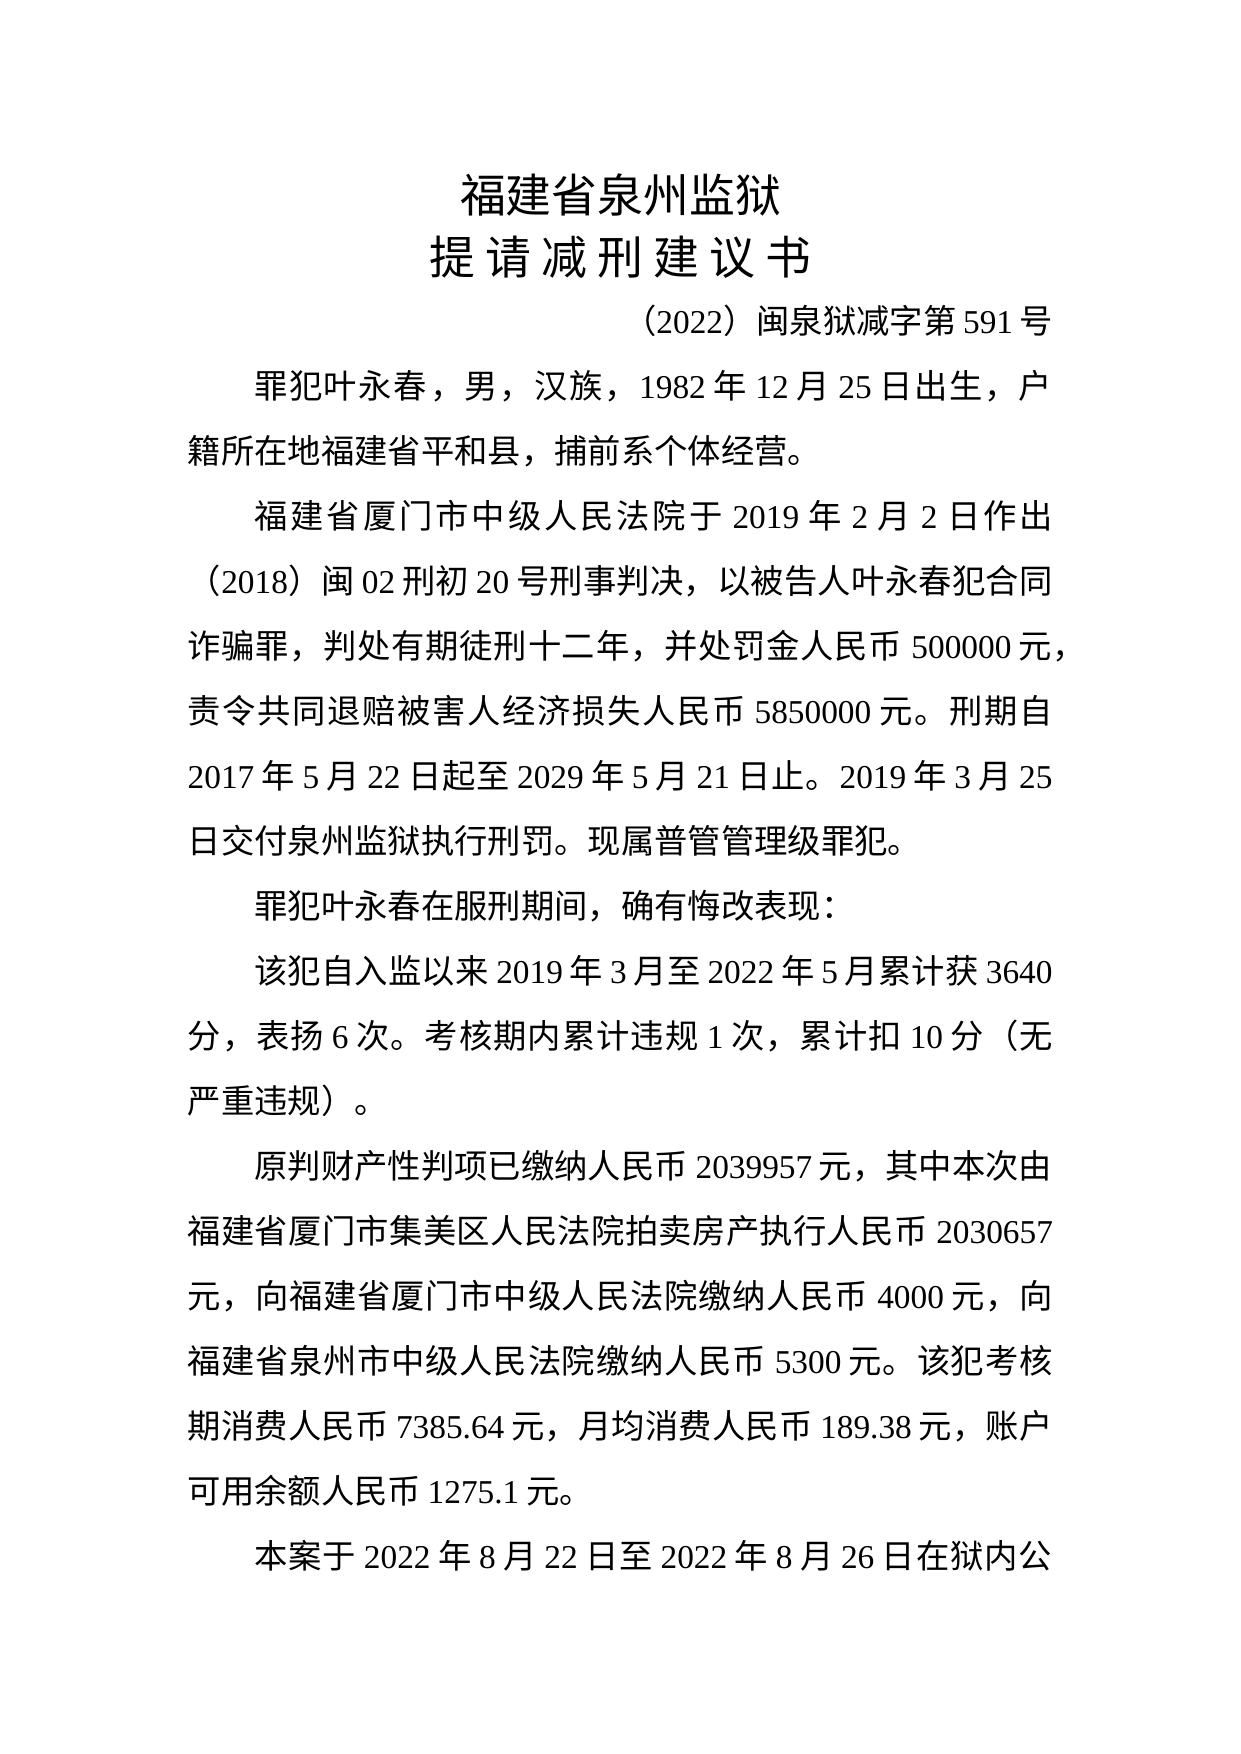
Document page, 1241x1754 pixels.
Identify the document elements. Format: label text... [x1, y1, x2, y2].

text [187, 1522, 1053, 1587]
text 罪犯叶永春，男，汉族，1982年12月25日出生，户籍所在地福建省平和县，捕前系个体经营。 [187, 352, 1053, 482]
text 提 请 减 刑 建 议 书 [187, 224, 1053, 287]
text 罪犯叶永春在服刑期间，确有悔改表现： [187, 872, 1053, 937]
text 原判财产性判项已缴纳人民币2039957元，其中本次由福建省厦门市集美区人民法院拍卖房产执行人民币2030657元，向福建省厦门市中级人民法院缴纳人民币4000元，向福建省泉州市中级人民法院缴纳人民币5300元。该犯考核期消费人民币7385.64元，月均消费人民币189.38元，账户可用余额人民币1275.1元。 [187, 1132, 1053, 1522]
text 福建省厦门市中级人民法院于2019年2月2日作出（2018）闽02刑初20号刑事判决，以被告人叶永春犯合同诈骗罪，判处有期徒刑十二年，并处罚金人民币500000元，责令共同退赔被害人经济损失人民币5850000元。刑期自2017年5月22日起至2029年5月21日止。2019年3月25日交付泉州监狱执行刑罚。现属普管管理级罪犯。 [187, 482, 1053, 872]
text 福建省泉州监狱 [187, 162, 1053, 224]
text 该犯自入监以来2019年3月至2022年5月累计获3640分，表扬6次。考核期内累计违规1次，累计扣10分（无严重违规）。 [187, 937, 1053, 1132]
text （2022）闽泉狱减字第591号 [187, 287, 1053, 352]
